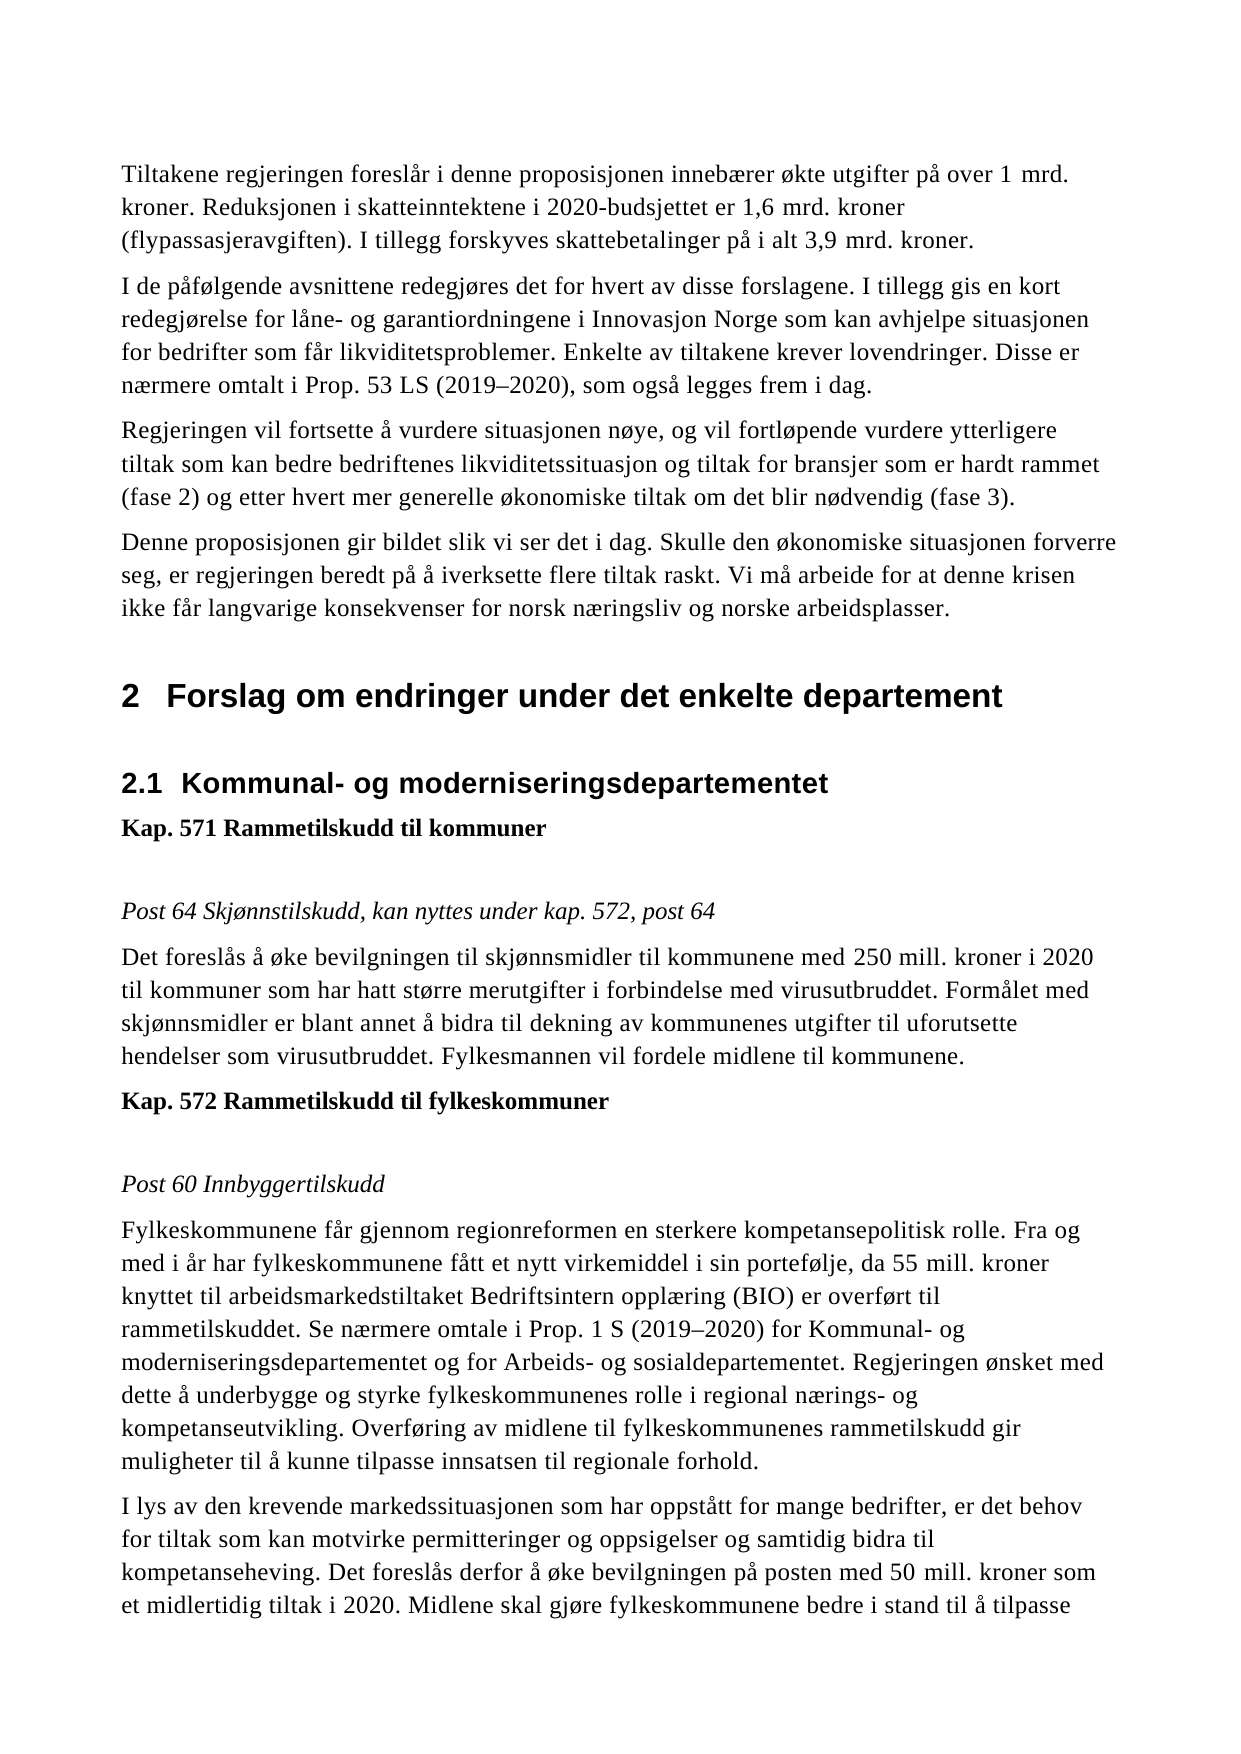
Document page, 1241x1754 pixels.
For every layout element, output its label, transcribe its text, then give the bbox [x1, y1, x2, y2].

text Tiltakene regjeringen foreslår i denne proposisjonen innebærer økte utgifter på over 1 mrd. kroner. Reduksjonen i skatteinntektene i 2020-budsjettet er 1,6 mrd. kroner (flypassasjeravgiften). I tillegg forskyves skattebetalinger på i alt 3,9 mrd. kroner. [121, 159, 1119, 254]
text I de påfølgende avsnittene redegjøres det for hvert av disse forslagene. I tillegg gis en kort redegjørelse for låne- og garantiordningene i Innovasjon Norge som kan avhjelpe situasjonen for bedrifter som får likviditetsproblemer. Enkelte av tiltakene krever lovendringer. Disse er nærmere omtalt i Prop. 53 LS (2019–2020), som også legges frem i dag. [121, 271, 1119, 399]
subtitle Kommunal- og moderniseringsdepartementet [121, 766, 1119, 800]
text Kap. 572 Rammetilskudd til fylkeskommuner [121, 1086, 1119, 1115]
text Det foreslås å øke bevilgningen til skjønnsmidler til kommunene med 250 mill. kroner i 2020 til kommuner som har hatt større merutgifter i forbindelse med virusutbruddet. Formålet med skjønnsmidler er blant annet å bidra til dekning av kommunenes utgifter til uforutsette hendelser som virusutbruddet. Fylkesmannen vil fordele midlene til kommunene. [121, 942, 1119, 1069]
text Denne proposisjonen gir bildet slik vi ser det i dag. Skulle den økonomiske situasjonen forverre seg, er regjeringen beredt på å iverksette flere tiltak raskt. Vi må arbeide for at denne krisen ikke får langvarige konsekvenser for norsk næringsliv og norske arbeidsplasser. [121, 527, 1119, 622]
text Kap. 571 Rammetilskudd til kommuner [121, 813, 1119, 842]
text Regjeringen vil fortsette å vurdere situasjonen nøye, og vil fortløpende vurdere ytterligere tiltak som kan bedre bedriftenes likviditetssituasjon og tiltak for bransjer som er hardt rammet (fase 2) og etter hvert mer generelle økonomiske tiltak om det blir nødvendig (fase 3). [121, 416, 1119, 510]
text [121, 1491, 1119, 1619]
text Post 60 Innbyggertilskudd [121, 1169, 1119, 1198]
text Fylkeskommunene får gjennom regionreformen en sterkere kompetansepolitisk rolle. Fra og med i år har fylkeskommunene fått et nytt virkemiddel i sin portefølje, da 55 mill. kroner knyttet til arbeidsmarkedstiltaket Bedriftsintern opplæring (BIO) er overført til rammetilskuddet. Se nærmere omtale i Prop. 1 S (2019–2020) for Kommunal- og moderniseringsdepartementet og for Arbeids- og sosialdepartementet. Regjeringen ønsket med dette å underbygge og styrke fylkeskommunenes rolle i regional nærings- og kompetanseutvikling. Overføring av midlene til fylkeskommunenes rammetilskudd gir muligheter til å kunne tilpasse innsatsen til regionale forhold. [121, 1215, 1119, 1475]
subtitle Forslag om endringer under det enkelte departement [121, 676, 1119, 715]
text Post 64 Skjønnstilskudd, kan nyttes under kap. 572, post 64 [121, 896, 1119, 925]
